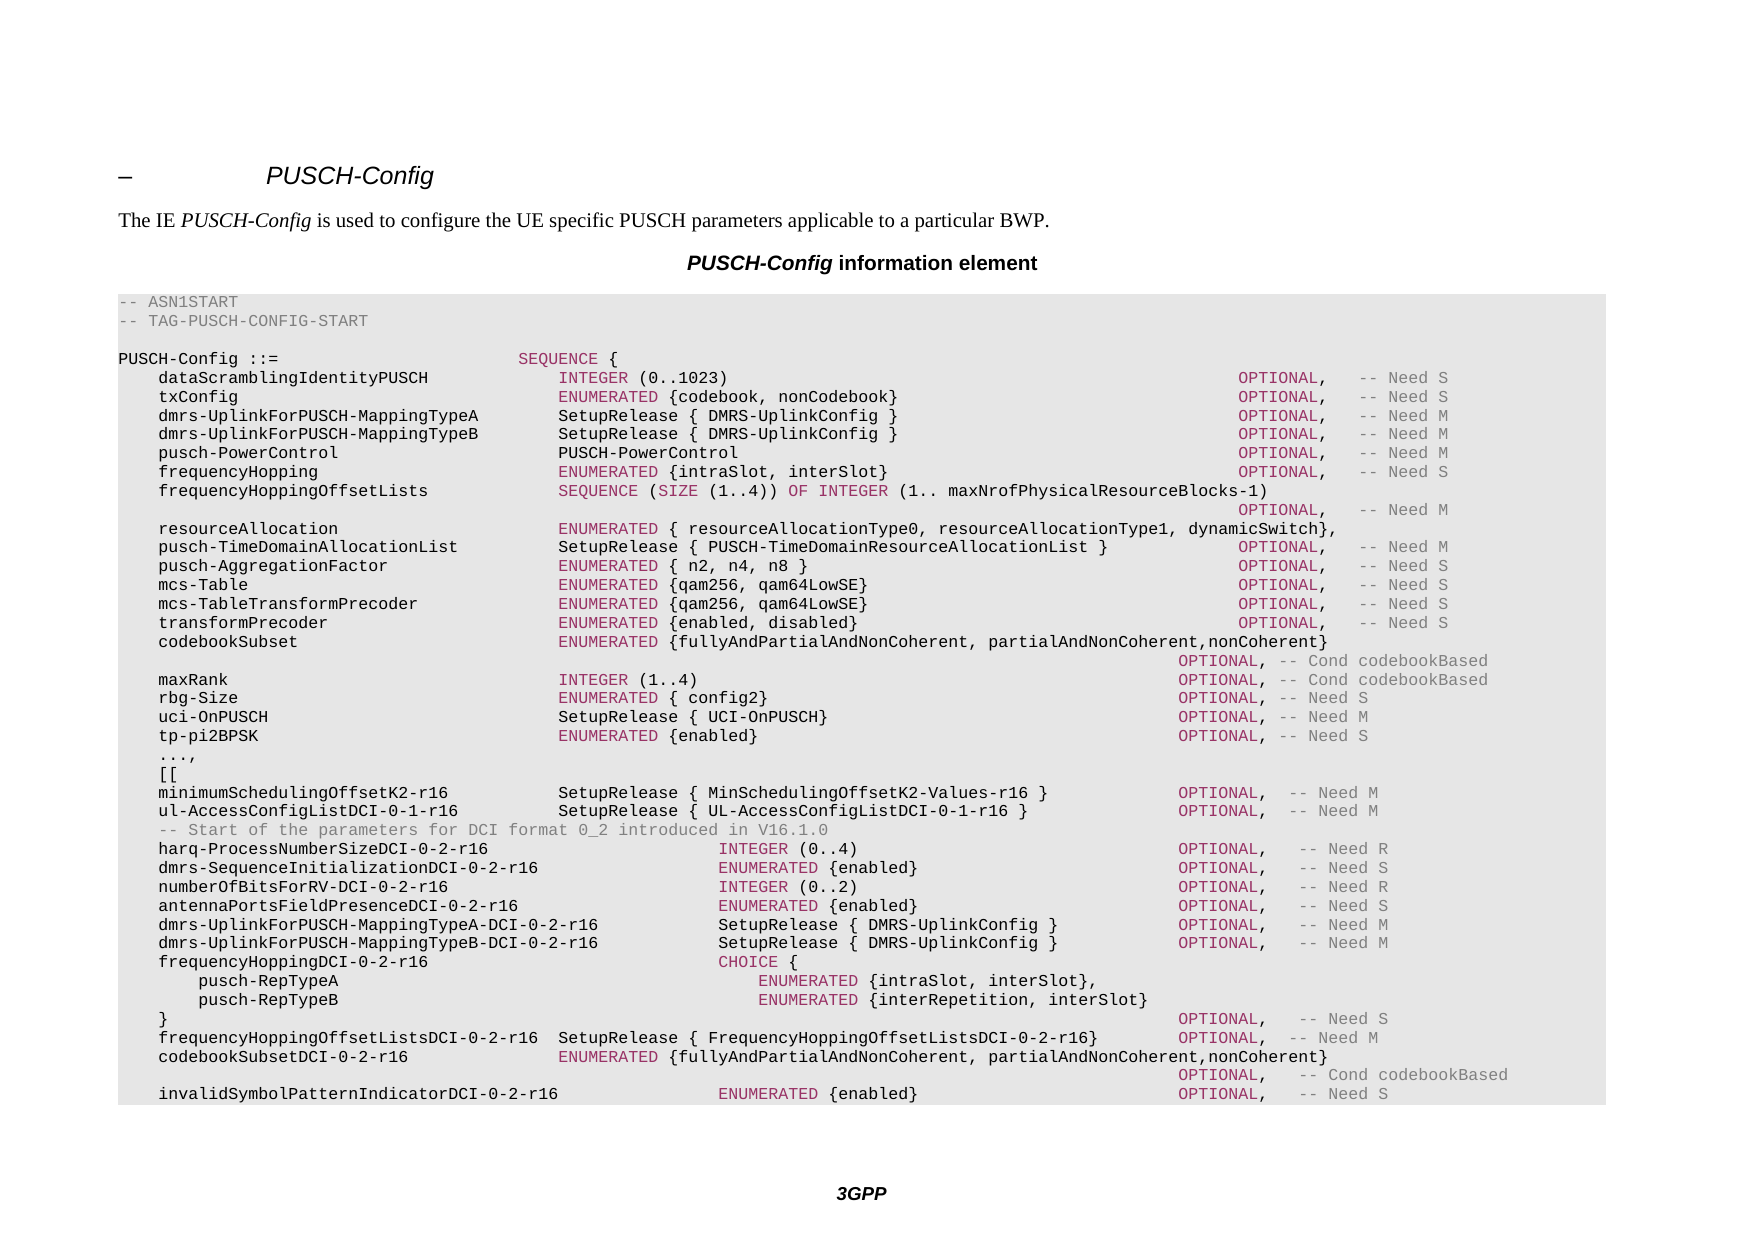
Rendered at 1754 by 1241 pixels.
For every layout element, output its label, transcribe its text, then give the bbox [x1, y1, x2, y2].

text frequencyHoppingDCI-0-2-r16 CHOICE { [118, 954, 1606, 973]
text ul-AccessConfigListDCI-0-1-r16 SetupRelease { UL-AccessConfigListDCI-0-1-r16 } OPTIONAL, -- Need M [118, 803, 1606, 822]
text resourceAllocation ENUMERATED { resourceAllocationType0, resourceAllocationType1, dynamicSwitch}, [118, 520, 1606, 539]
text -- TAG-PUSCH-CONFIG-START [118, 313, 1606, 332]
text dmrs-UplinkForPUSCH-MappingTypeA-DCI-0-2-r16 SetupRelease { DMRS-UplinkConfig } OPTIONAL, -- Need M [118, 916, 1606, 935]
text dmrs-SequenceInitializationDCI-0-2-r16 ENUMERATED {enabled} OPTIONAL, -- Need S [118, 859, 1606, 878]
text harq-ProcessNumberSizeDCI-0-2-r16 INTEGER (0..4) OPTIONAL, -- Need R [118, 841, 1606, 859]
text [[ [118, 765, 1606, 784]
text pusch-TimeDomainAllocationList SetupRelease { PUSCH-TimeDomainResourceAllocationList } OPTIONAL, -- Need M [118, 539, 1606, 558]
text mcs-Table ENUMERATED {qam256, qam64LowSE} OPTIONAL, -- Need S [118, 577, 1606, 596]
text codebookSubset ENUMERATED {fullyAndPartialAndNonCoherent, partialAndNonCoherent,nonCoherent} [118, 633, 1606, 652]
text mcs-TableTransformPrecoder ENUMERATED {qam256, qam64LowSE} OPTIONAL, -- Need S [118, 596, 1606, 614]
text ..., [118, 746, 1606, 765]
text codebookSubsetDCI-0-2-r16 ENUMERATED {fullyAndPartialAndNonCoherent, partialAndNonCoherent,nonCoherent} [118, 1048, 1606, 1067]
text minimumSchedulingOffsetK2-r16 SetupRelease { MinSchedulingOffsetK2-Values-r16 } OPTIONAL, -- Need M [118, 784, 1606, 803]
text dataScramblingIdentityPUSCH INTEGER (0..1023) OPTIONAL, -- Need S [118, 369, 1606, 388]
text pusch-PowerControl PUSCH-PowerControl OPTIONAL, -- Need M [118, 445, 1606, 464]
text rbg-Size ENUMERATED { config2} OPTIONAL, -- Need S [118, 690, 1606, 709]
text OPTIONAL, -- Cond codebookBased [118, 1067, 1606, 1086]
text invalidSymbolPatternIndicatorDCI-0-2-r16 ENUMERATED {enabled} OPTIONAL, -- Need S [118, 1086, 1606, 1105]
text -- ASN1START [118, 294, 1606, 313]
text frequencyHoppingOffsetListsDCI-0-2-r16 SetupRelease { FrequencyHoppingOffsetListsDCI-0-2-r16} OPTIONAL, -- Need M [118, 1029, 1606, 1048]
text antennaPortsFieldPresenceDCI-0-2-r16 ENUMERATED {enabled} OPTIONAL, -- Need S [118, 897, 1606, 916]
text The IE PUSCH-Config is used to configure the UE specific PUSCH parameters applicable to a particular BWP. [118, 208, 1606, 232]
text pusch-RepTypeB ENUMERATED {interRepetition, interSlot} [118, 992, 1606, 1010]
text OPTIONAL, -- Cond codebookBased [118, 652, 1606, 671]
text PUSCH-Config information element [118, 251, 1606, 275]
text frequencyHoppingOffsetLists SEQUENCE (SIZE (1..4)) OF INTEGER (1.. maxNrofPhysicalResourceBlocks-1) [118, 482, 1606, 501]
text maxRank INTEGER (1..4) OPTIONAL, -- Cond codebookBased [118, 671, 1606, 690]
text pusch-AggregationFactor ENUMERATED { n2, n4, n8 } OPTIONAL, -- Need S [118, 558, 1606, 577]
text tp-pi2BPSK ENUMERATED {enabled} OPTIONAL, -- Need S [118, 728, 1606, 746]
text } OPTIONAL, -- Need S [118, 1010, 1606, 1029]
text frequencyHopping ENUMERATED {intraSlot, interSlot} OPTIONAL, -- Need S [118, 464, 1606, 482]
text dmrs-UplinkForPUSCH-MappingTypeB SetupRelease { DMRS-UplinkConfig } OPTIONAL, -- Need M [118, 426, 1606, 445]
subtitle – PUSCH-Config [118, 161, 1606, 190]
text pusch-RepTypeA ENUMERATED {intraSlot, interSlot}, [118, 973, 1606, 992]
text numberOfBitsForRV-DCI-0-2-r16 INTEGER (0..2) OPTIONAL, -- Need R [118, 878, 1606, 897]
text PUSCH-Config ::= SEQUENCE { [118, 351, 1606, 369]
text uci-OnPUSCH SetupRelease { UCI-OnPUSCH} OPTIONAL, -- Need M [118, 709, 1606, 728]
text dmrs-UplinkForPUSCH-MappingTypeB-DCI-0-2-r16 SetupRelease { DMRS-UplinkConfig } OPTIONAL, -- Need M [118, 935, 1606, 954]
text dmrs-UplinkForPUSCH-MappingTypeA SetupRelease { DMRS-UplinkConfig } OPTIONAL, -- Need M [118, 407, 1606, 426]
text -- Start of the parameters for DCI format 0_2 introduced in V16.1.0 [118, 822, 1606, 841]
text txConfig ENUMERATED {codebook, nonCodebook} OPTIONAL, -- Need S [118, 388, 1606, 407]
text OPTIONAL, -- Need M [118, 501, 1606, 520]
text transformPrecoder ENUMERATED {enabled, disabled} OPTIONAL, -- Need S [118, 614, 1606, 633]
